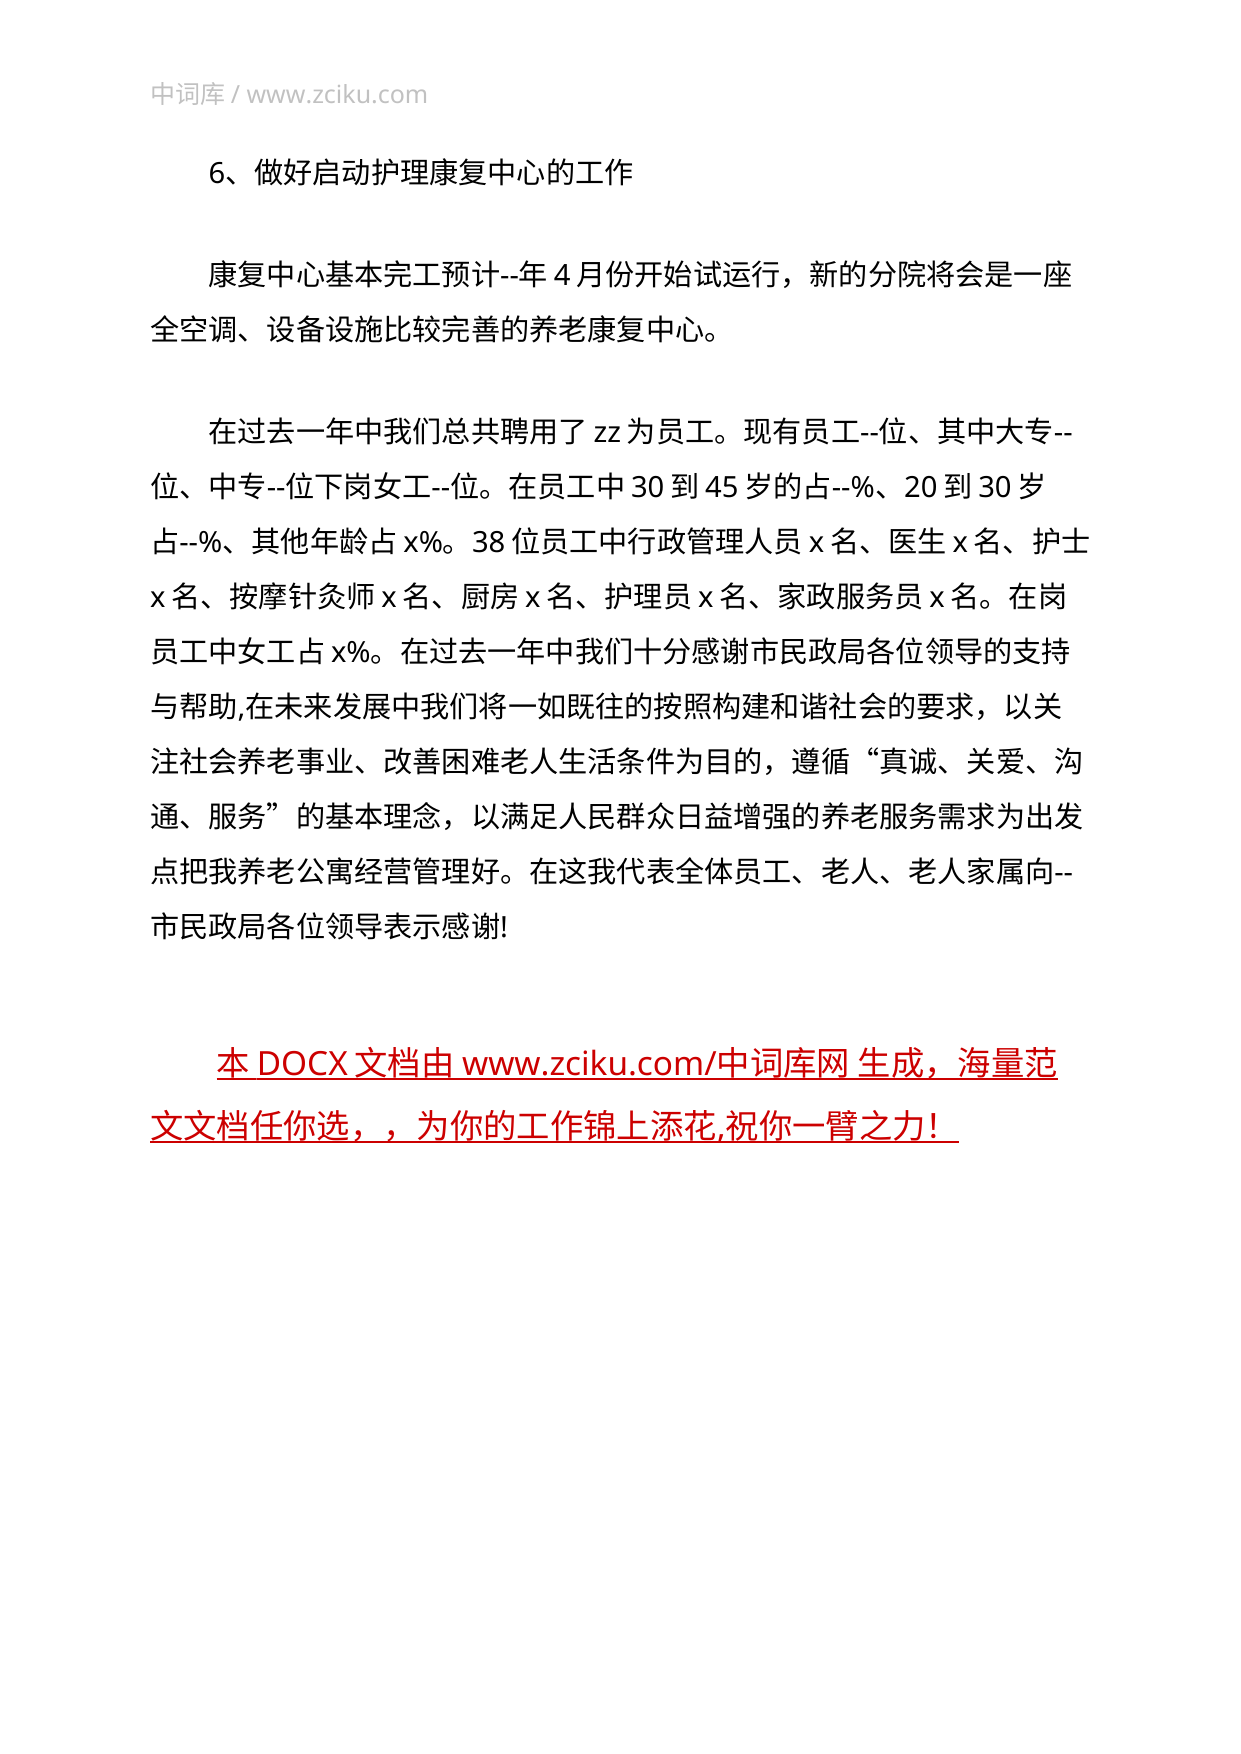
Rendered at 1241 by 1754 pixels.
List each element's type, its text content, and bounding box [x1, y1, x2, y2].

text 在过去一年中我们总共聘用了zz为员工。现有员工--位、其中大专--位、中专--位下岗女工--位。在员工中30到45岁的占--%、20到30岁占--%、其他年龄占x%。38位员工中行政管理人员x名、医生x名、护士x名、按摩针灸师x名、厨房x名、护理员x名、家政服务员x名。在岗员工中女工占x%。在过去一年中我们十分感谢市民政局各位领导的支持与帮助,在未来发展中我们将一如既往的按照构建和谐社会的要求，以关注社会养老事业、改善困难老人生活条件为目的，遵循“真诚、关爱、沟通、服务”的基本理念，以满足人民群众日益增强的养老服务需求为出发点把我养老公寓经营管理好。在这我代表全体员工、老人、老人家属向--市民政局各位领导表示感谢! [150, 409, 1090, 946]
text 康复中心基本完工预计--年4月份开始试运行，新的分院将会是一座全空调、设备设施比较完善的养老康复中心。 [150, 252, 1090, 349]
text 6、做好启动护理康复中心的工作 [150, 150, 1090, 192]
text 本DOCX文档由 www.zciku.com/中词库网 生成，海量范文文档任你选，，为你的工作锦上添花,祝你一臂之力！ [150, 1037, 1090, 1148]
